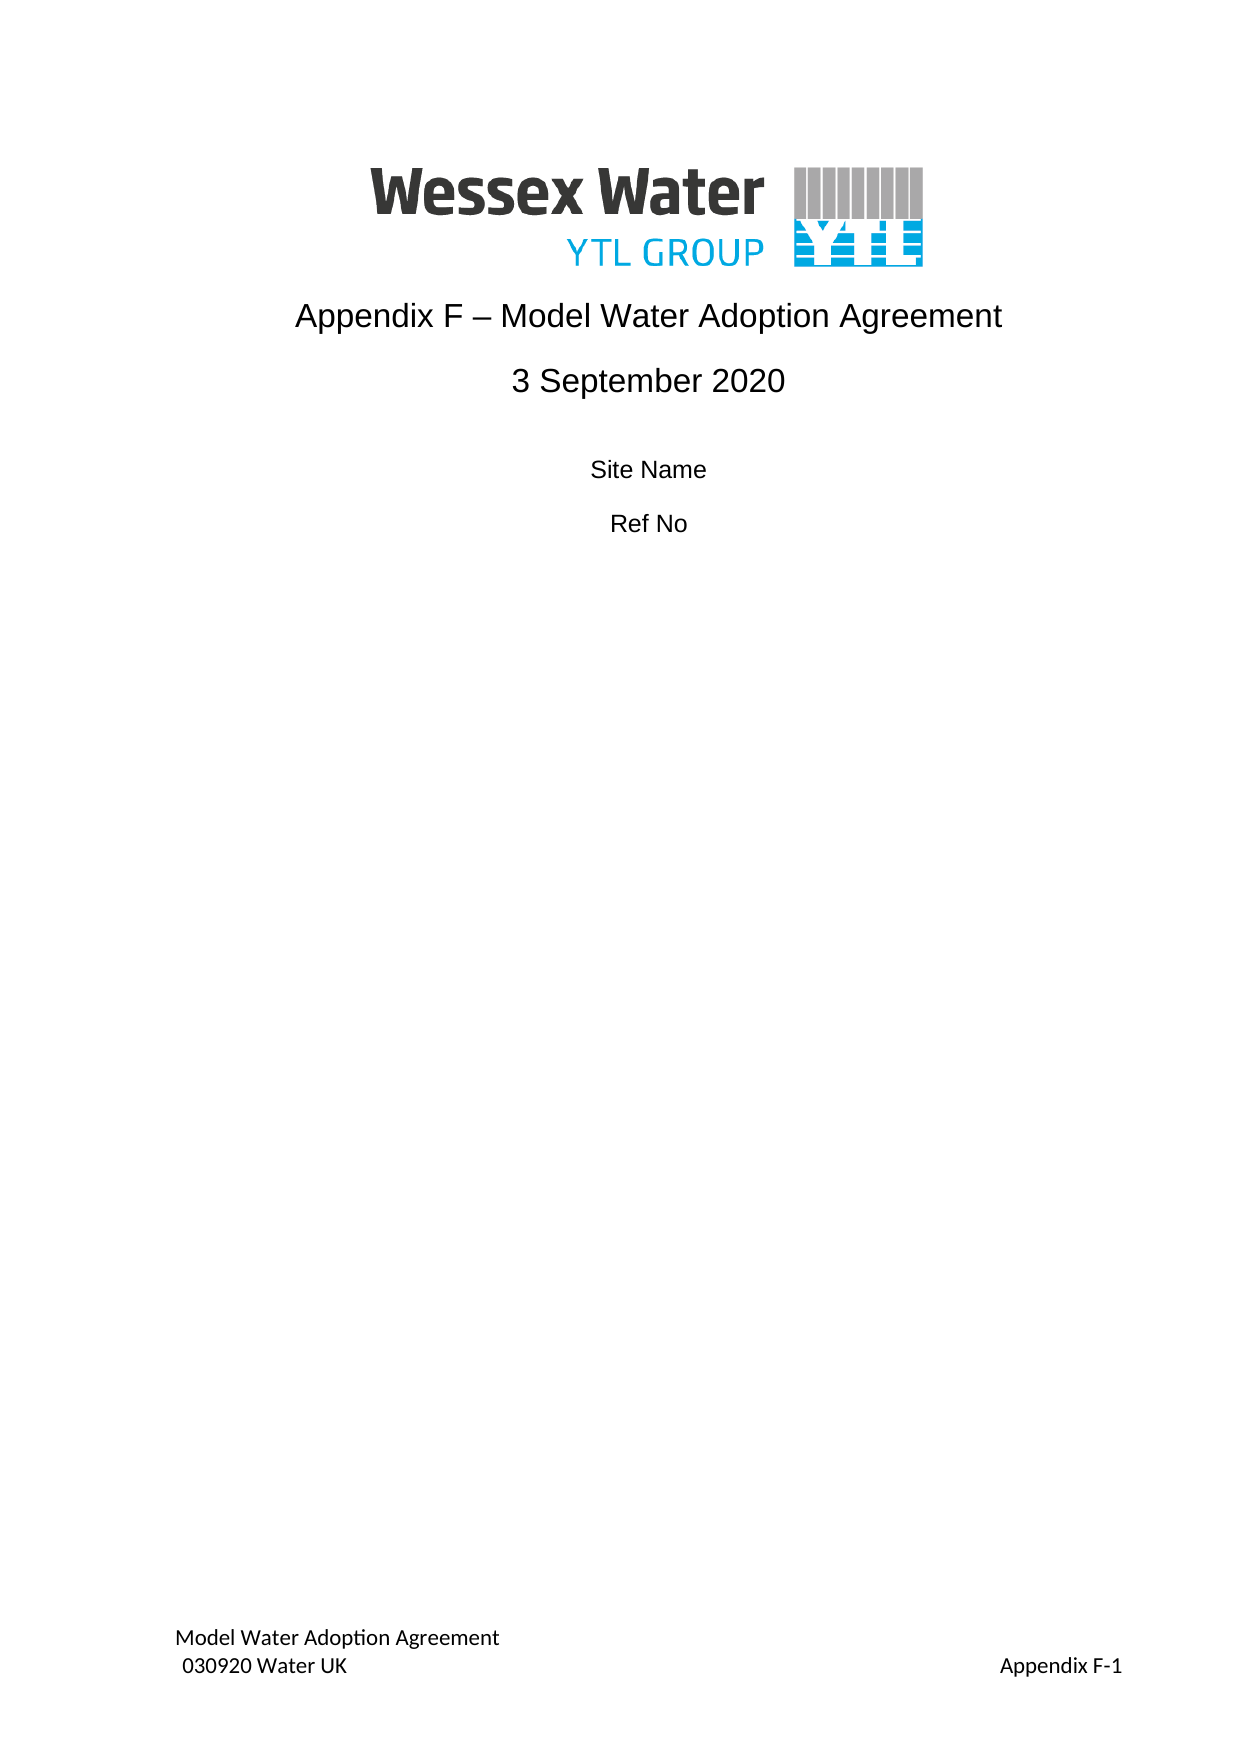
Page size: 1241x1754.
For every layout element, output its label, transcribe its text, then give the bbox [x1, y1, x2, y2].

text Ref No [175, 509, 1122, 538]
picture [370, 162, 928, 272]
text Appendix F – Model Water Adoption Agreement [175, 296, 1122, 335]
text Site Name [175, 455, 1122, 484]
text 3 September 2020 [175, 361, 1122, 400]
